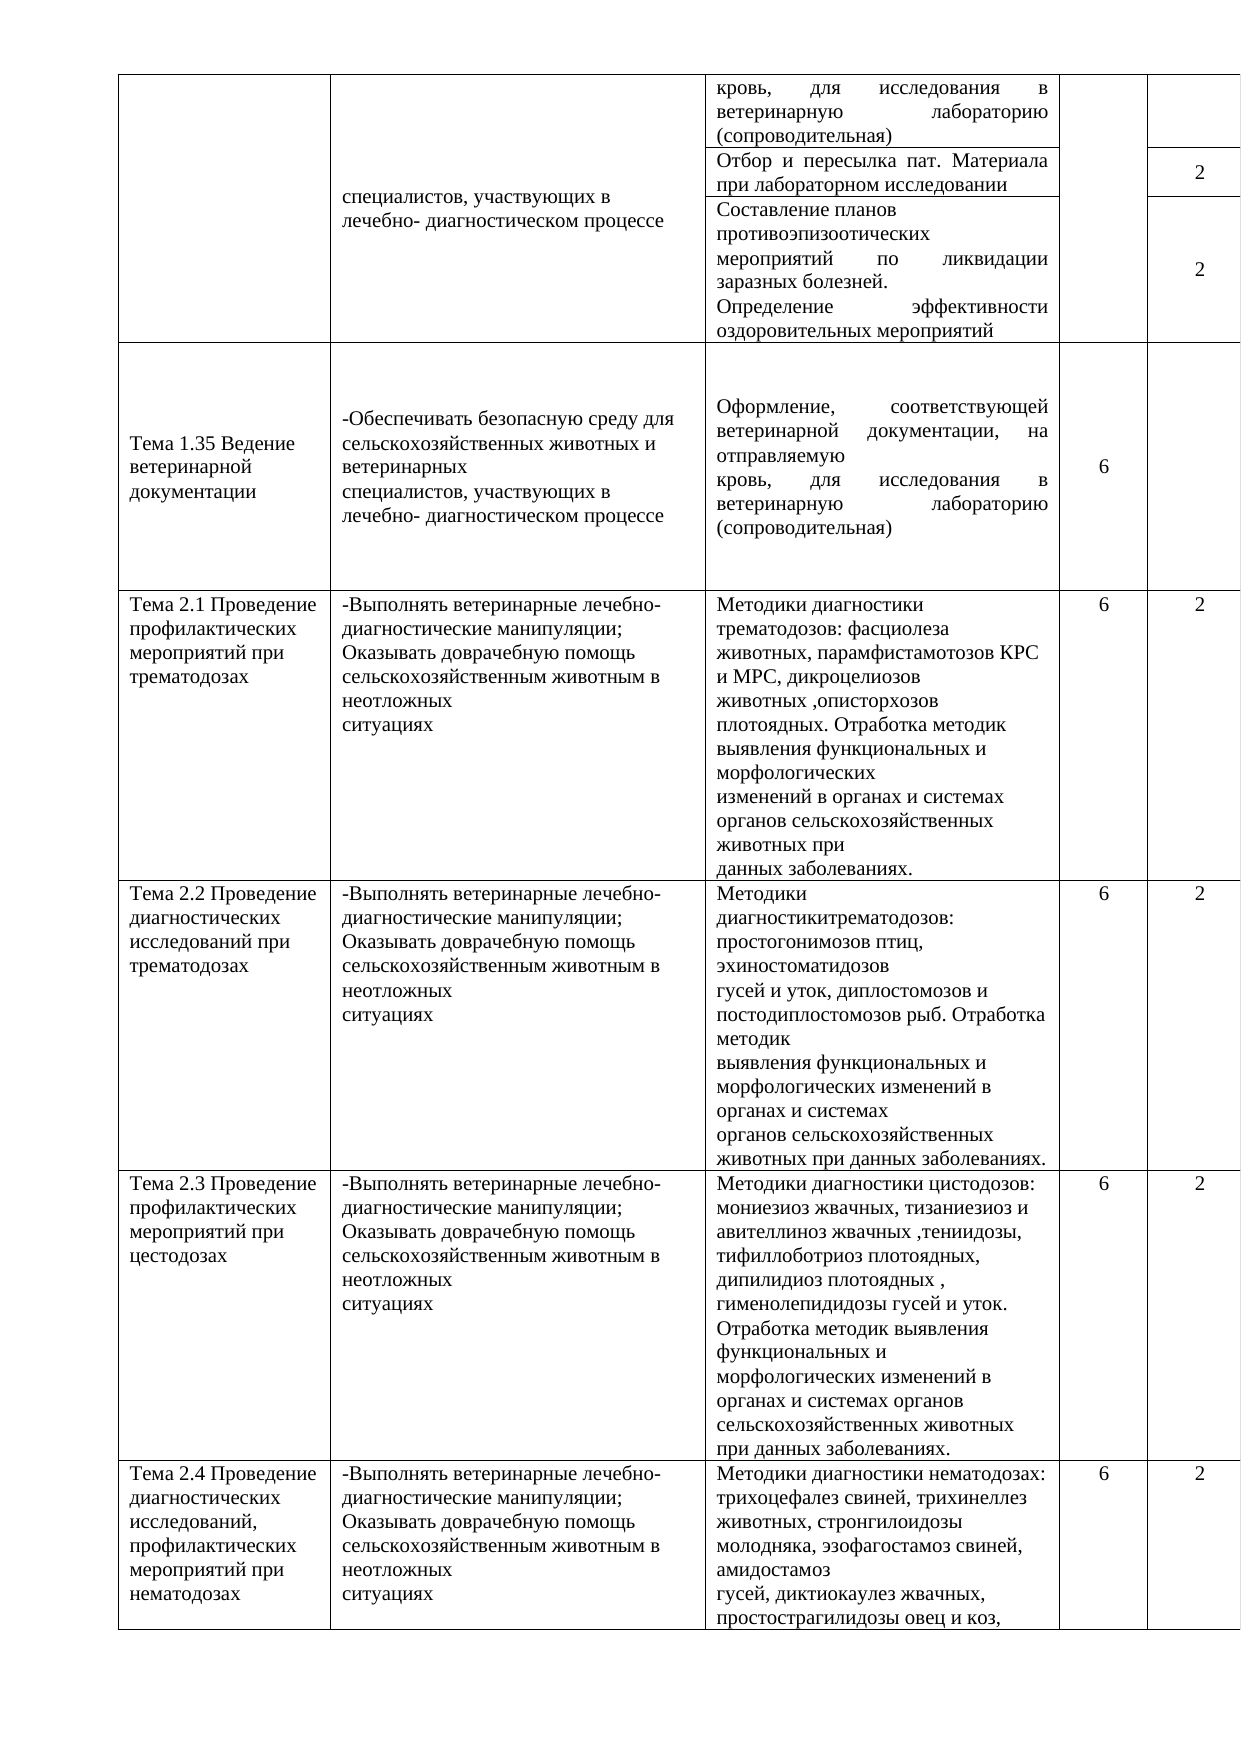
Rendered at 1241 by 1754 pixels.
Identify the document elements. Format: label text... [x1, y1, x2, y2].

table_cell 6 [1060, 343, 1147, 590]
table_cell Составление планов противоэпизоотических мероприятий по ликвидации заразных болезней. Определение эффективности оздоровительных мероприятий [706, 197, 1059, 342]
table_cell -Выполнять ветеринарные лечебно-диагностические манипуляции; Оказывать доврачебную помощь сельскохозяйственным животным в неотложных ситуациях [331, 591, 705, 880]
table_cell 2 [1148, 197, 1240, 342]
table_cell -Обеспечивать безопасную среду для сельскохозяйственных животных и ветеринарных специалистов, участвующих в лечебно- диагностическом процессе [331, 343, 705, 590]
table_cell Тема 1.35 Ведение ветеринарной документации [119, 343, 330, 590]
table_cell Тема 2.1 Проведение профилактических мероприятий при трематодозах [119, 591, 330, 880]
table_cell 6 [1060, 881, 1147, 1170]
table_cell 2 [1148, 1461, 1240, 1629]
table_cell 2 [1148, 591, 1240, 880]
table_cell 2 [1148, 75, 1240, 147]
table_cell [331, 1461, 705, 1629]
table_cell 6 [1060, 591, 1147, 880]
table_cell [706, 1461, 1059, 1629]
table_cell 6 [1060, 1171, 1147, 1460]
table_cell Тема 2.2 Проведение диагностических исследований при трематодозах [119, 881, 330, 1170]
table_cell Отбор и пересылка пат. Материала при лабораторном исследовании [706, 148, 1059, 196]
table_cell 2 [1148, 148, 1240, 196]
table_cell 6 [1060, 1461, 1147, 1629]
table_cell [119, 1461, 330, 1629]
table_cell 18 [1060, 75, 1147, 342]
table_cell Оформление, соответствующей ветеринарной документации, на отправляемую кровь, для исследования в ветеринарную лабораторию (сопроводительная) [706, 343, 1059, 590]
table_cell Методики диагностики цистодозов: мониезиоз жвачных, тизаниезиоз и авителлиноз жвачных ,тениидозы, тифиллоботриоз плотоядных, дипилидиоз плотоядных , гименолепидидозы гусей и уток. Отработка методик выявления функциональных и морфологических изменений в органах и системах органов сельскохозяйственных животных при данных заболеваниях. [706, 1171, 1059, 1460]
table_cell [119, 75, 330, 342]
table_cell -Выполнять ветеринарные лечебно-диагностические манипуляции; Оказывать доврачебную помощь сельскохозяйственным животным в неотложных ситуациях [331, 881, 705, 1170]
table_cell [1148, 343, 1240, 590]
table_cell 2 [1148, 1171, 1240, 1460]
table_cell -Выполнять ветеринарные лечебно-диагностические манипуляции; Оказывать доврачебную помощь сельскохозяйственным животным в неотложных ситуациях [331, 1171, 705, 1460]
table_cell Тема 2.3 Проведение профилактических мероприятий при цестодозах [119, 1171, 330, 1460]
table_cell Методики диагностикитрематодозов: простогонимозов птиц, эхиностоматидозов гусей и уток, диплостомозов и постодиплостомозов рыб. Отработка методик выявления функциональных и морфологических изменений в органах и системах органов сельскохозяйственных животных при данных заболеваниях. [706, 881, 1059, 1170]
table_cell Методики диагностики трематодозов: фасциолеза животных, парамфистамотозов КРС и МРС, дикроцелиозов животных ,описторхозов плотоядных. Отработка методик выявления функциональных и морфологических изменений в органах и системах органов сельскохозяйственных животных при данных заболеваниях. [706, 591, 1059, 880]
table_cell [706, 75, 1059, 147]
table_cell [331, 75, 705, 342]
table_cell 2 [1148, 881, 1240, 1170]
